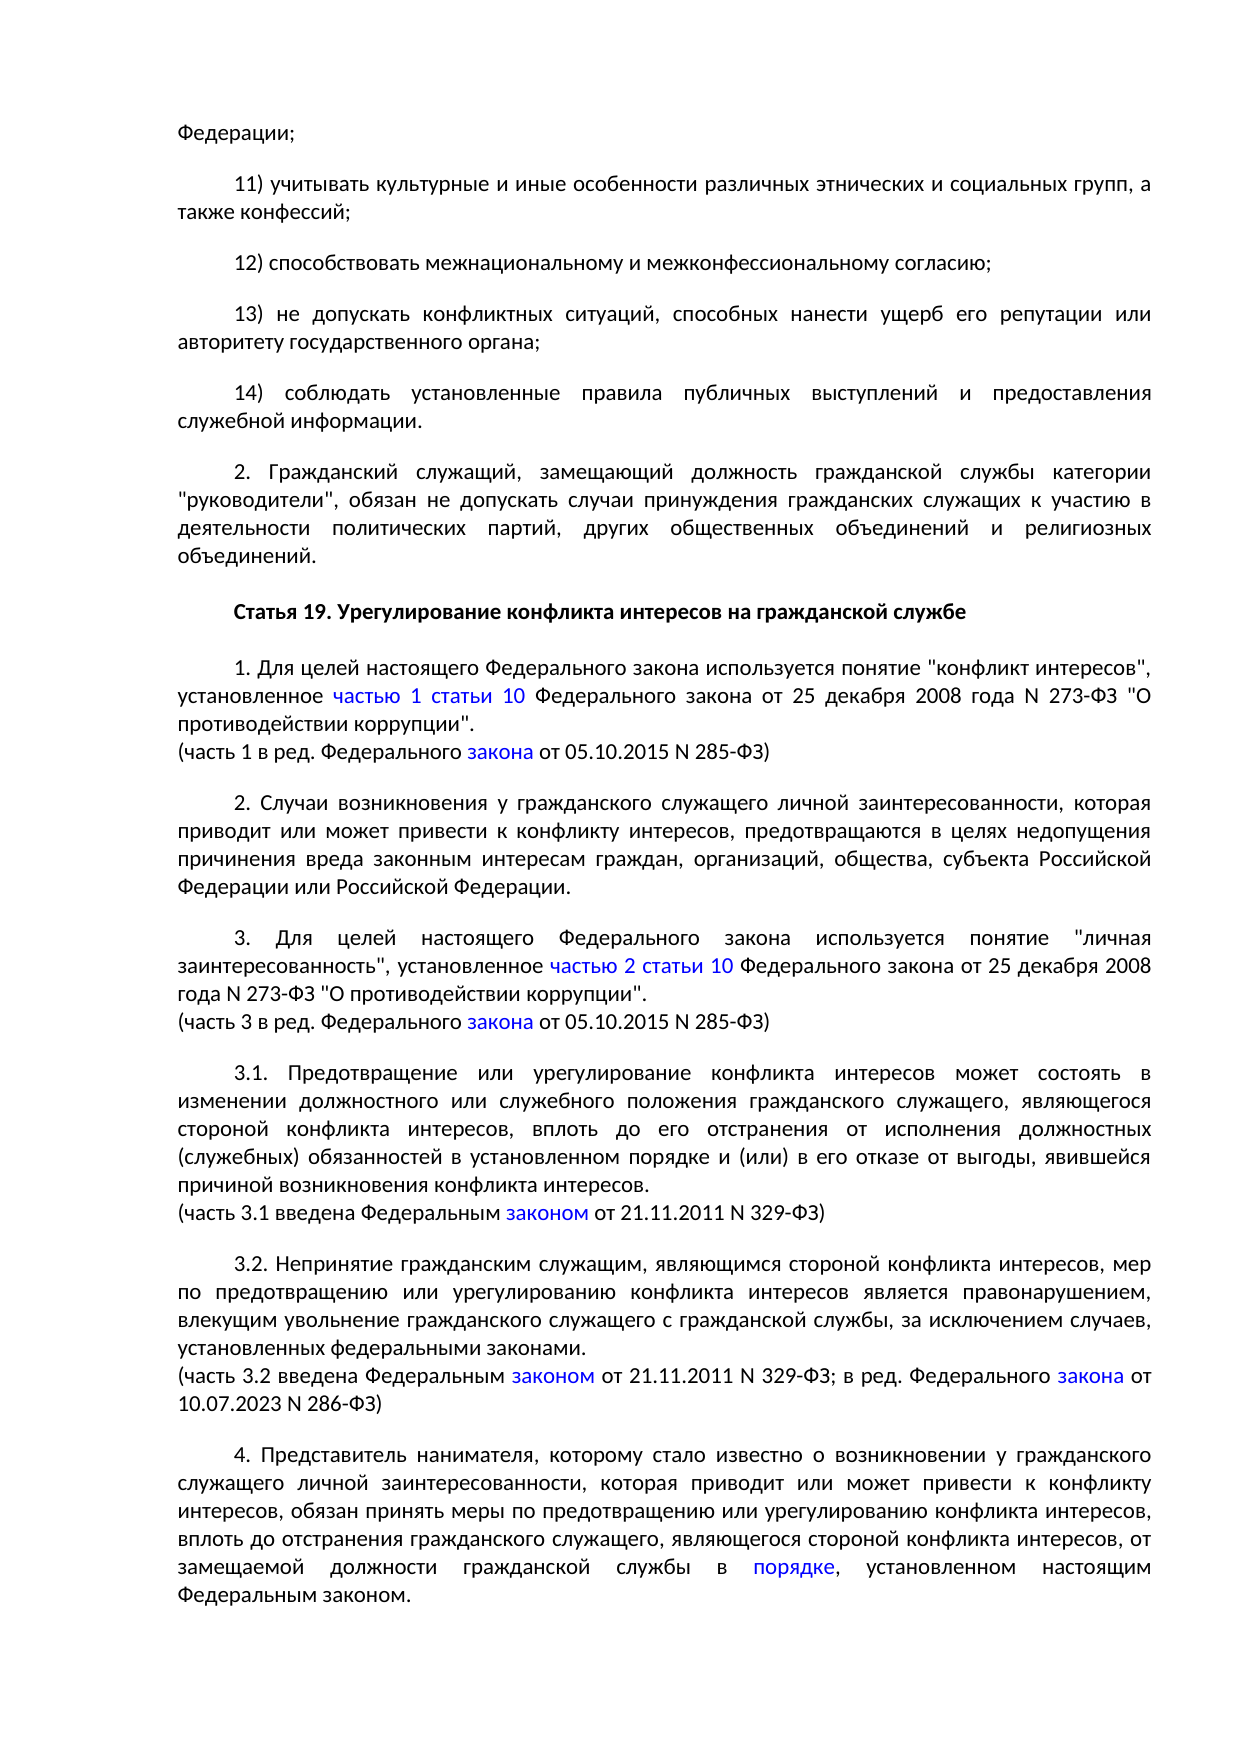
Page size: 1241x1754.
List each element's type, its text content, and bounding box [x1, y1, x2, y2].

title Статья 19. Урегулирование конфликта интересов на гражданской службе [177, 597, 1152, 625]
text 12) способствовать межнациональному и межконфессиональному согласию; [177, 248, 1152, 276]
text 3.1. Предотвращение или урегулирование конфликта интересов может состоять в изменении должностного или служебного положения гражданского служащего, являющегося стороной конфликта интересов, вплоть до его отстранения от исполнения должностных (служебных) обязанностей в установленном порядке и (или) в его отказе от выгоды, явившейся причиной возникновения конфликта интересов. [177, 1058, 1152, 1198]
text 14) соблюдать установленные правила публичных выступлений и предоставления служебной информации. [177, 378, 1152, 434]
text 13) не допускать конфликтных ситуаций, способных нанести ущерб его репутации или авторитету государственного органа; [177, 299, 1152, 355]
text 3. Для целей настоящего Федерального закона используется понятие "личная заинтересованность", установленное частью 2 статьи 10 Федерального закона от 25 декабря 2008 года N 273-ФЗ "О противодействии коррупции". [177, 923, 1152, 1007]
text 11) учитывать культурные и иные особенности различных этнических и социальных групп, а также конфессий; [177, 169, 1152, 225]
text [177, 118, 1152, 146]
text (часть 1 в ред. Федерального закона от 05.10.2015 N 285-ФЗ) [177, 737, 1152, 765]
text 1. Для целей настоящего Федерального закона используется понятие "конфликт интересов", установленное частью 1 статьи 10 Федерального закона от 25 декабря 2008 года N 273-ФЗ "О противодействии коррупции". [177, 653, 1152, 737]
text (часть 3.2 введена Федеральным законом от 21.11.2011 N 329-ФЗ; в ред. Федерального закона от 10.07.2023 N 286-ФЗ) [177, 1361, 1152, 1417]
text 2. Случаи возникновения у гражданского служащего личной заинтересованности, которая приводит или может привести к конфликту интересов, предотвращаются в целях недопущения причинения вреда законным интересам граждан, организаций, общества, субъекта Российской Федерации или Российской Федерации. [177, 788, 1152, 900]
text 2. Гражданский служащий, замещающий должность гражданской службы категории "руководители", обязан не допускать случаи принуждения гражданских служащих к участию в деятельности политических партий, других общественных объединений и религиозных объединений. [177, 457, 1152, 569]
text (часть 3.1 введена Федеральным законом от 21.11.2011 N 329-ФЗ) [177, 1198, 1152, 1226]
text 3.2. Непринятие гражданским служащим, являющимся стороной конфликта интересов, мер по предотвращению или урегулированию конфликта интересов является правонарушением, влекущим увольнение гражданского служащего с гражданской службы, за исключением случаев, установленных федеральными законами. [177, 1249, 1152, 1361]
text (часть 3 в ред. Федерального закона от 05.10.2015 N 285-ФЗ) [177, 1007, 1152, 1035]
text 4. Представитель нанимателя, которому стало известно о возникновении у гражданского служащего личной заинтересованности, которая приводит или может привести к конфликту интересов, обязан принять меры по предотвращению или урегулированию конфликта интересов, вплоть до отстранения гражданского служащего, являющегося стороной конфликта интересов, от замещаемой должности гражданской службы в порядке, установленном настоящим Федеральным законом. [177, 1440, 1152, 1608]
